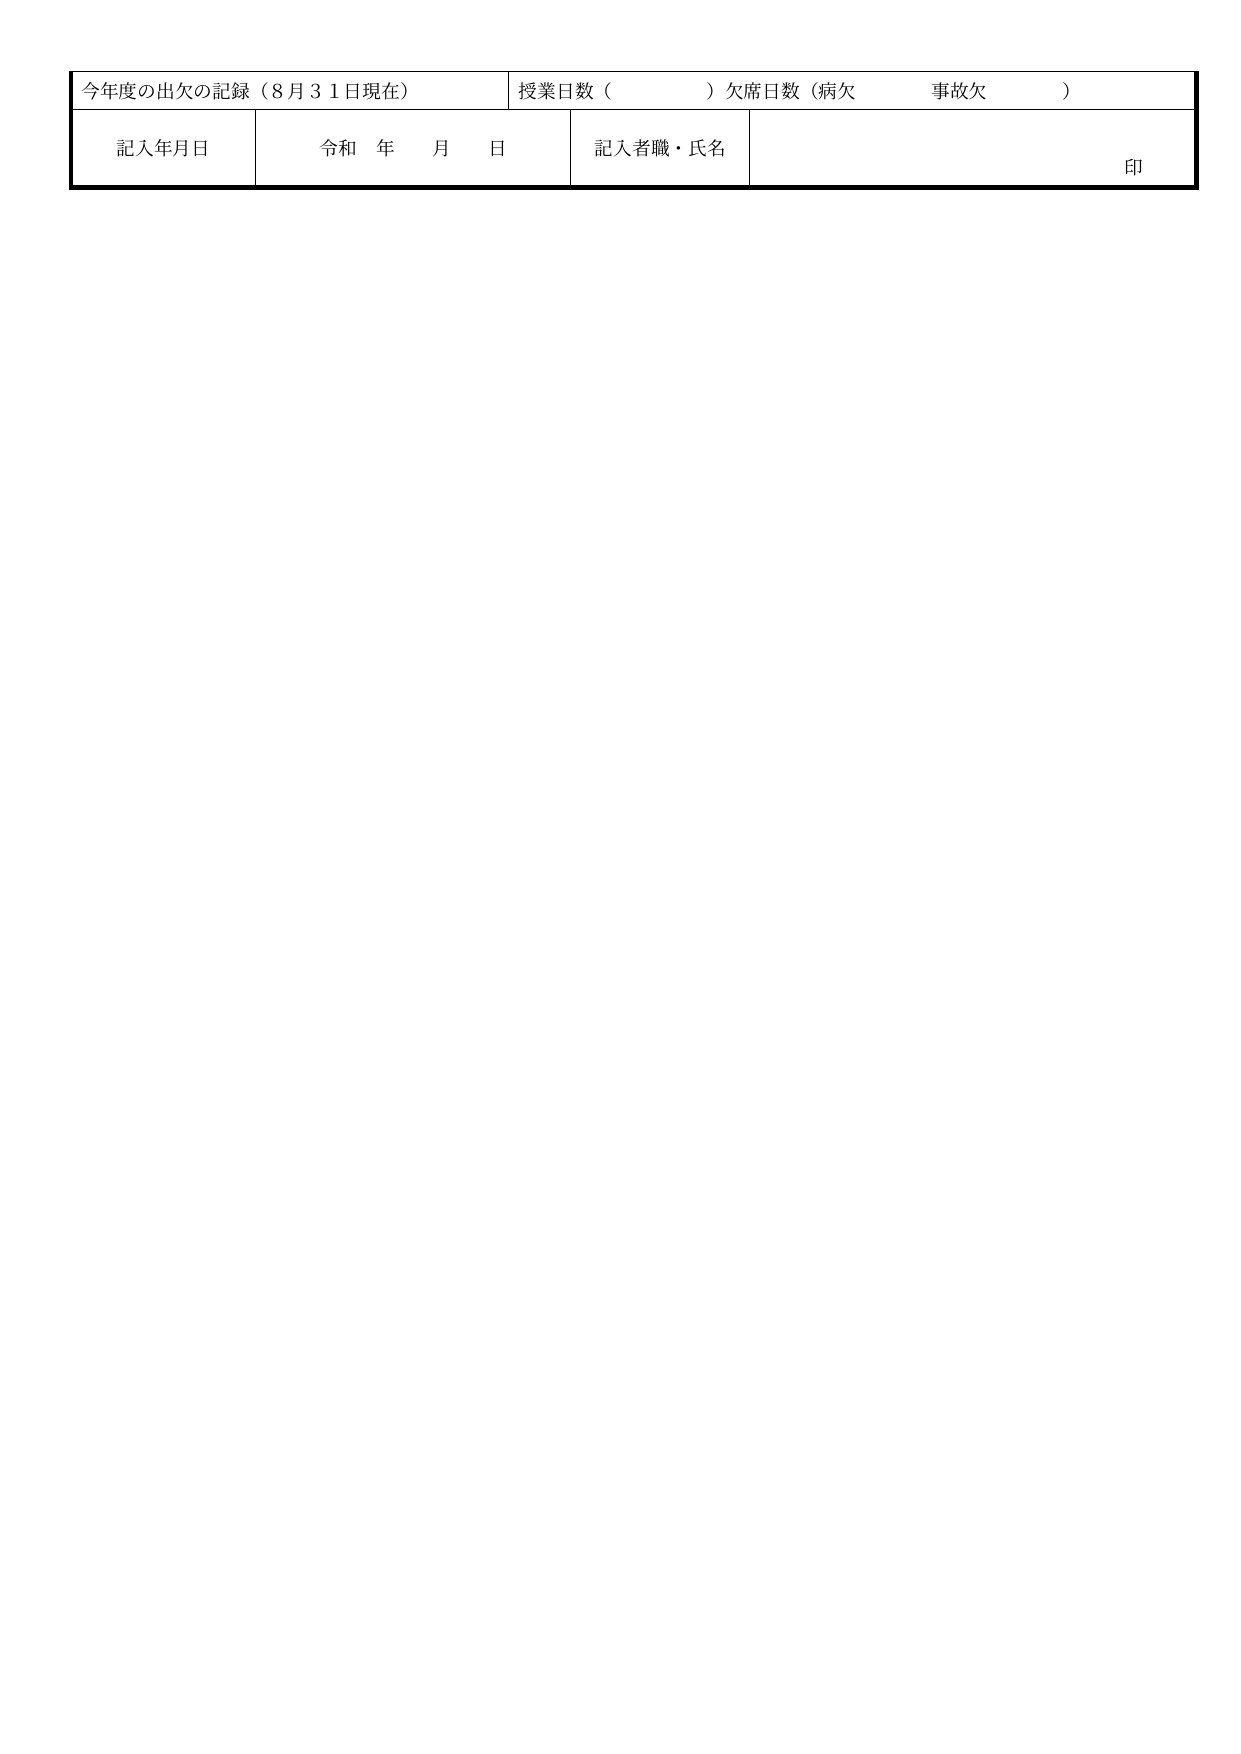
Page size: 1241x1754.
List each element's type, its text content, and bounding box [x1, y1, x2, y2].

table_cell 記入年月日 [73, 110, 255, 185]
table_cell 今年度の出欠の記録（８月３１日現在） [73, 72, 508, 109]
table_cell 記入者職・氏名 [571, 110, 749, 185]
table_cell 授業日数（ ）欠席日数（病欠 事故欠 ） [509, 72, 1194, 109]
table_cell 令和 年 月 日 [256, 110, 570, 185]
table_cell 印 [750, 110, 1194, 185]
